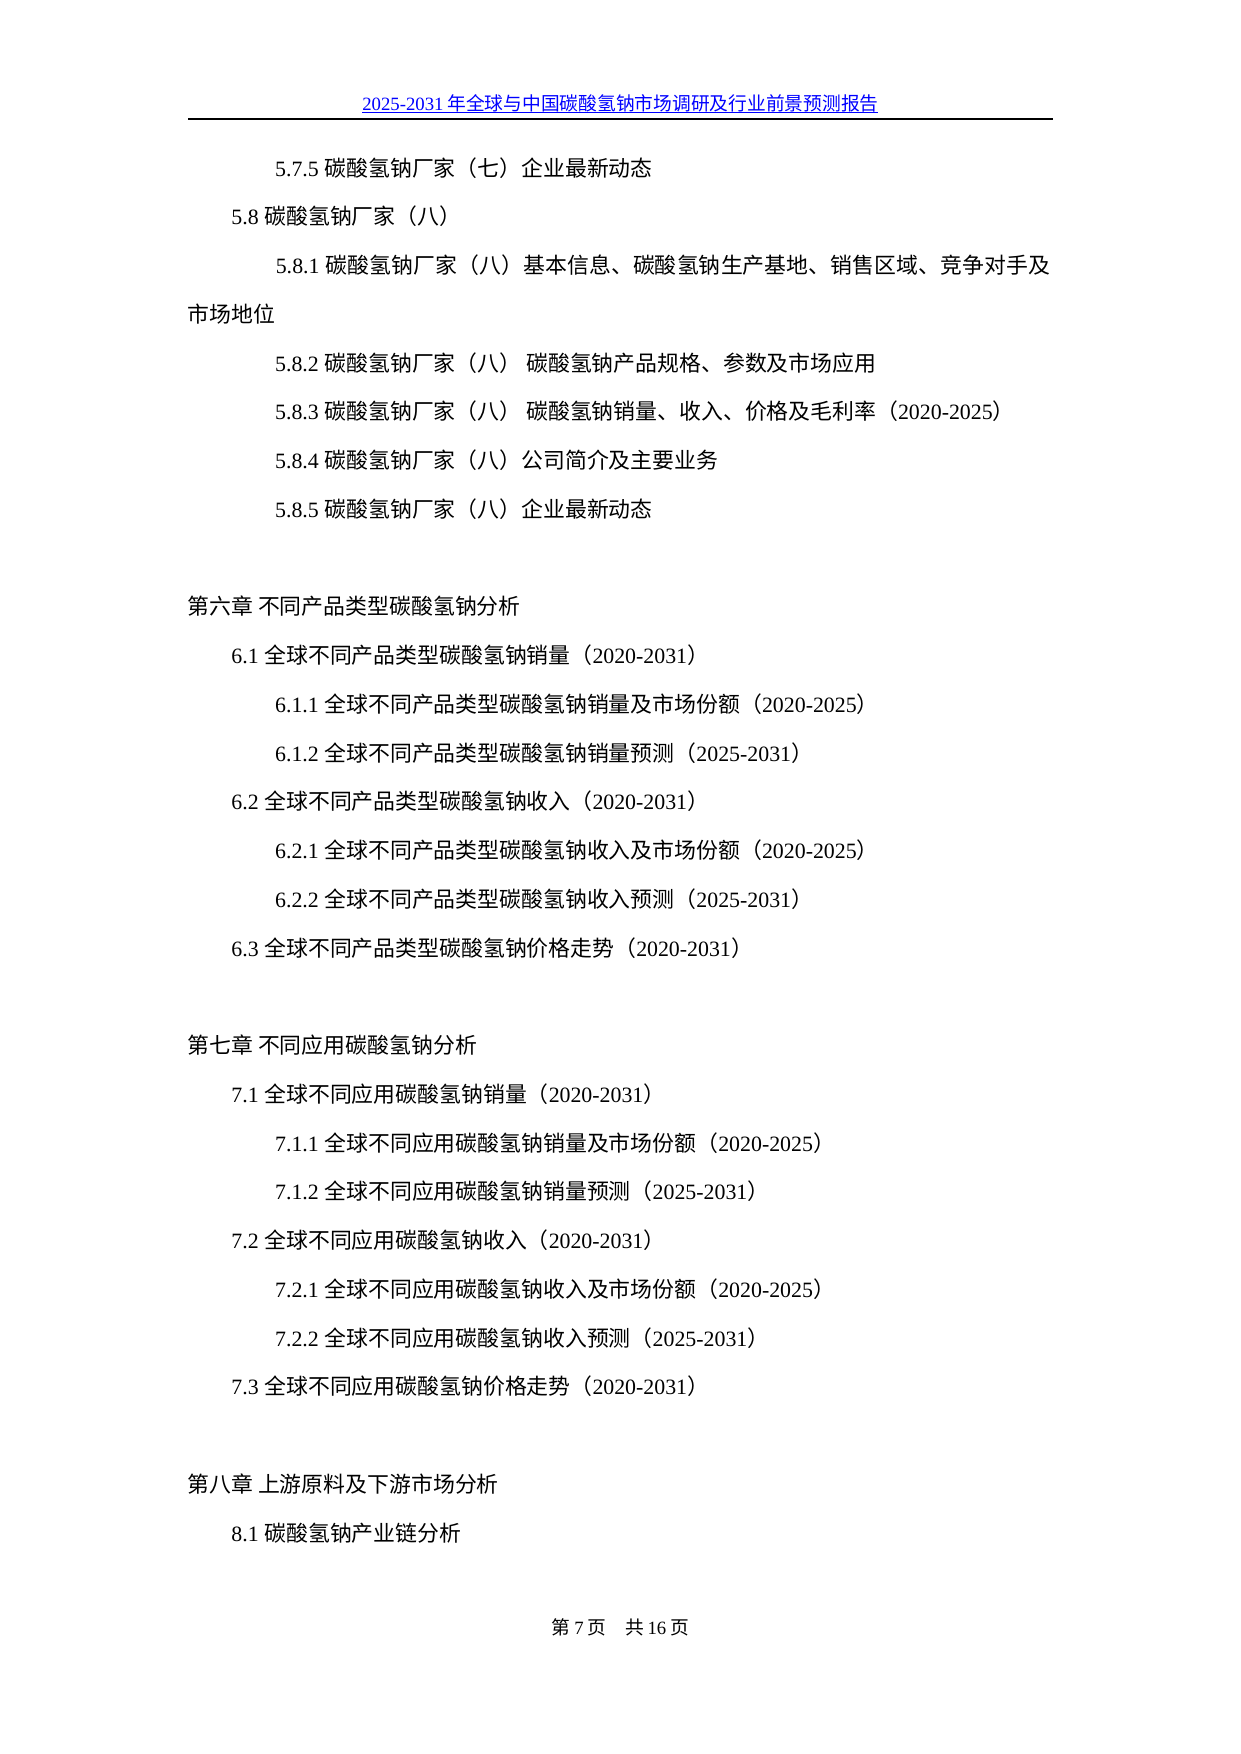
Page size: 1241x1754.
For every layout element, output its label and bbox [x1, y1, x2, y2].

text [187, 150, 1053, 1548]
